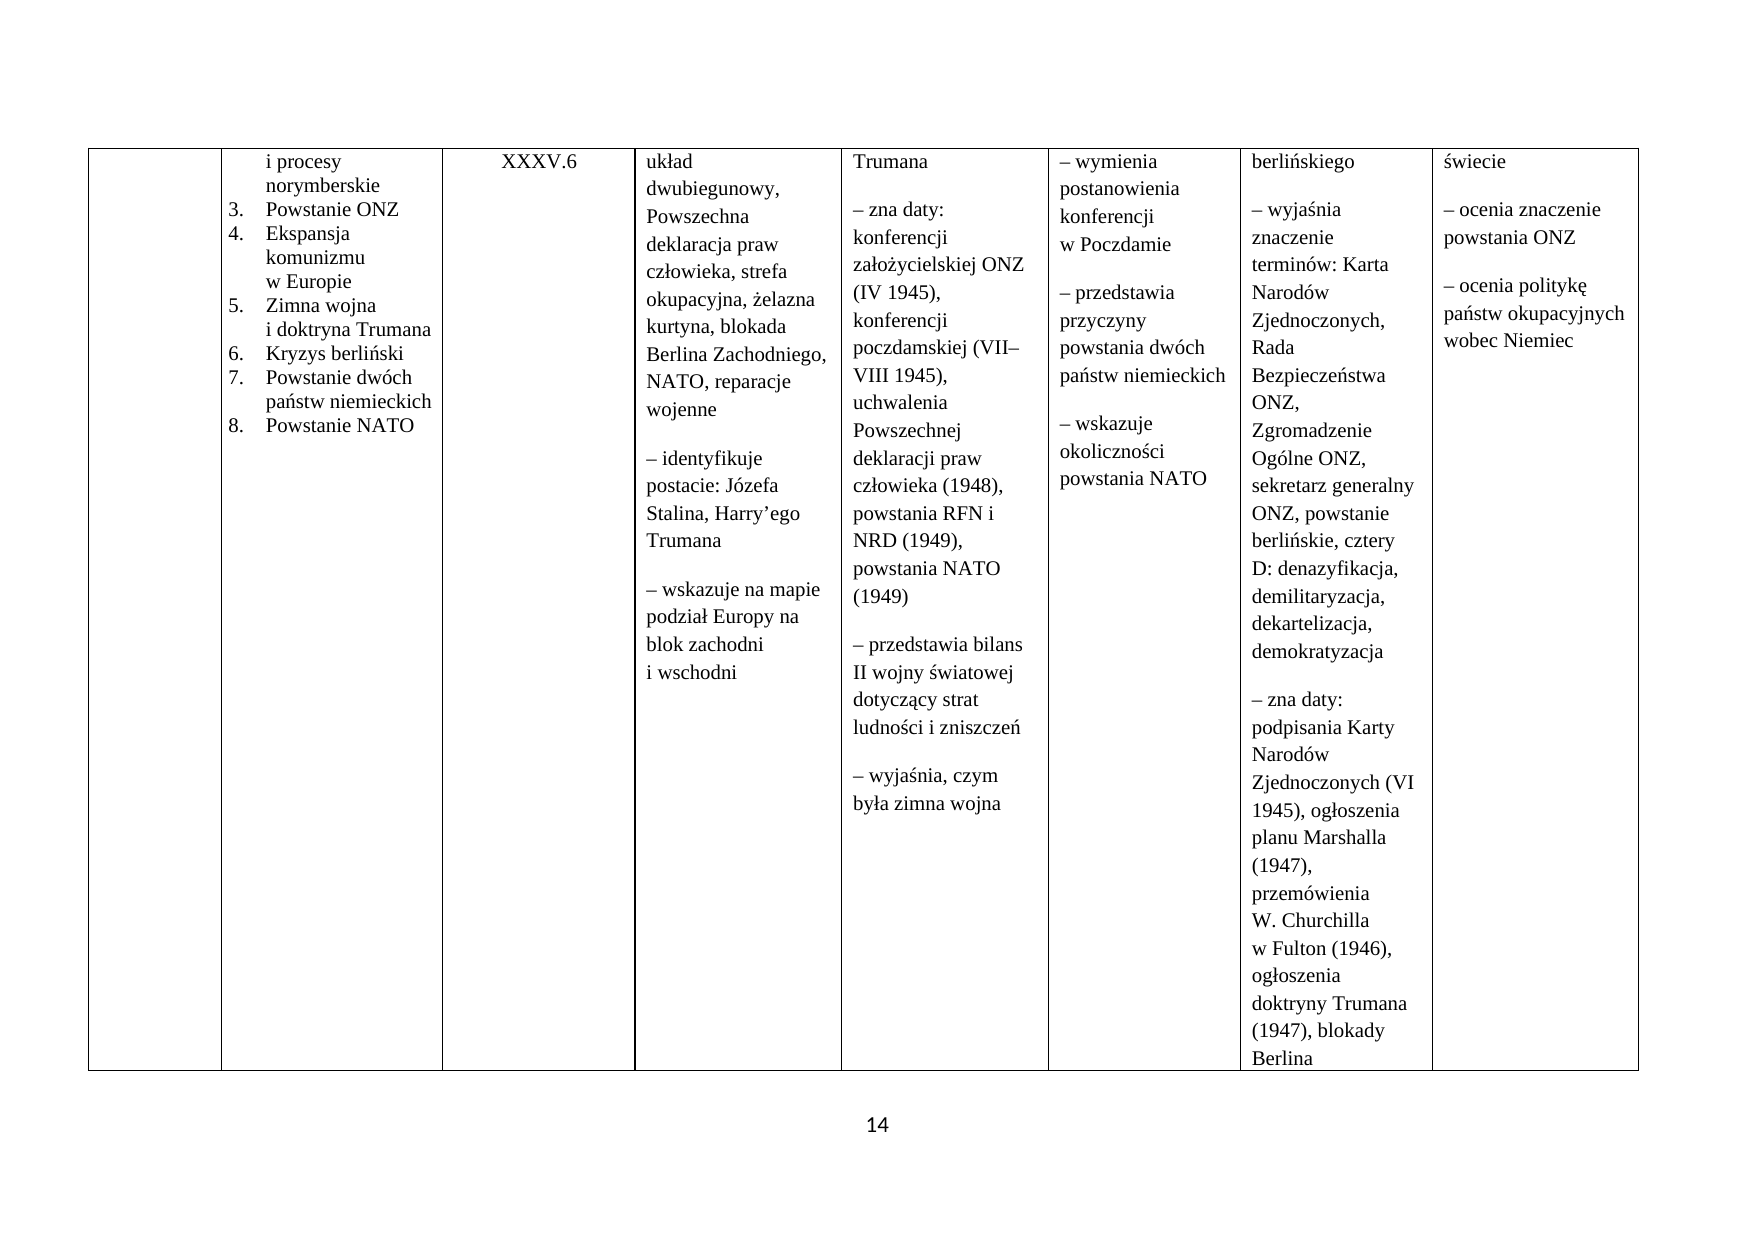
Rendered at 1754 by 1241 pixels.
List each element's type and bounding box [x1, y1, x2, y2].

table_cell [222, 149, 442, 1070]
table_cell [1241, 149, 1432, 1070]
table_cell [1049, 149, 1240, 1070]
table_cell [443, 149, 634, 1070]
table_cell [842, 149, 1048, 1070]
table_cell [1433, 149, 1638, 1070]
table_cell [636, 149, 841, 1070]
table_cell [89, 149, 221, 1070]
